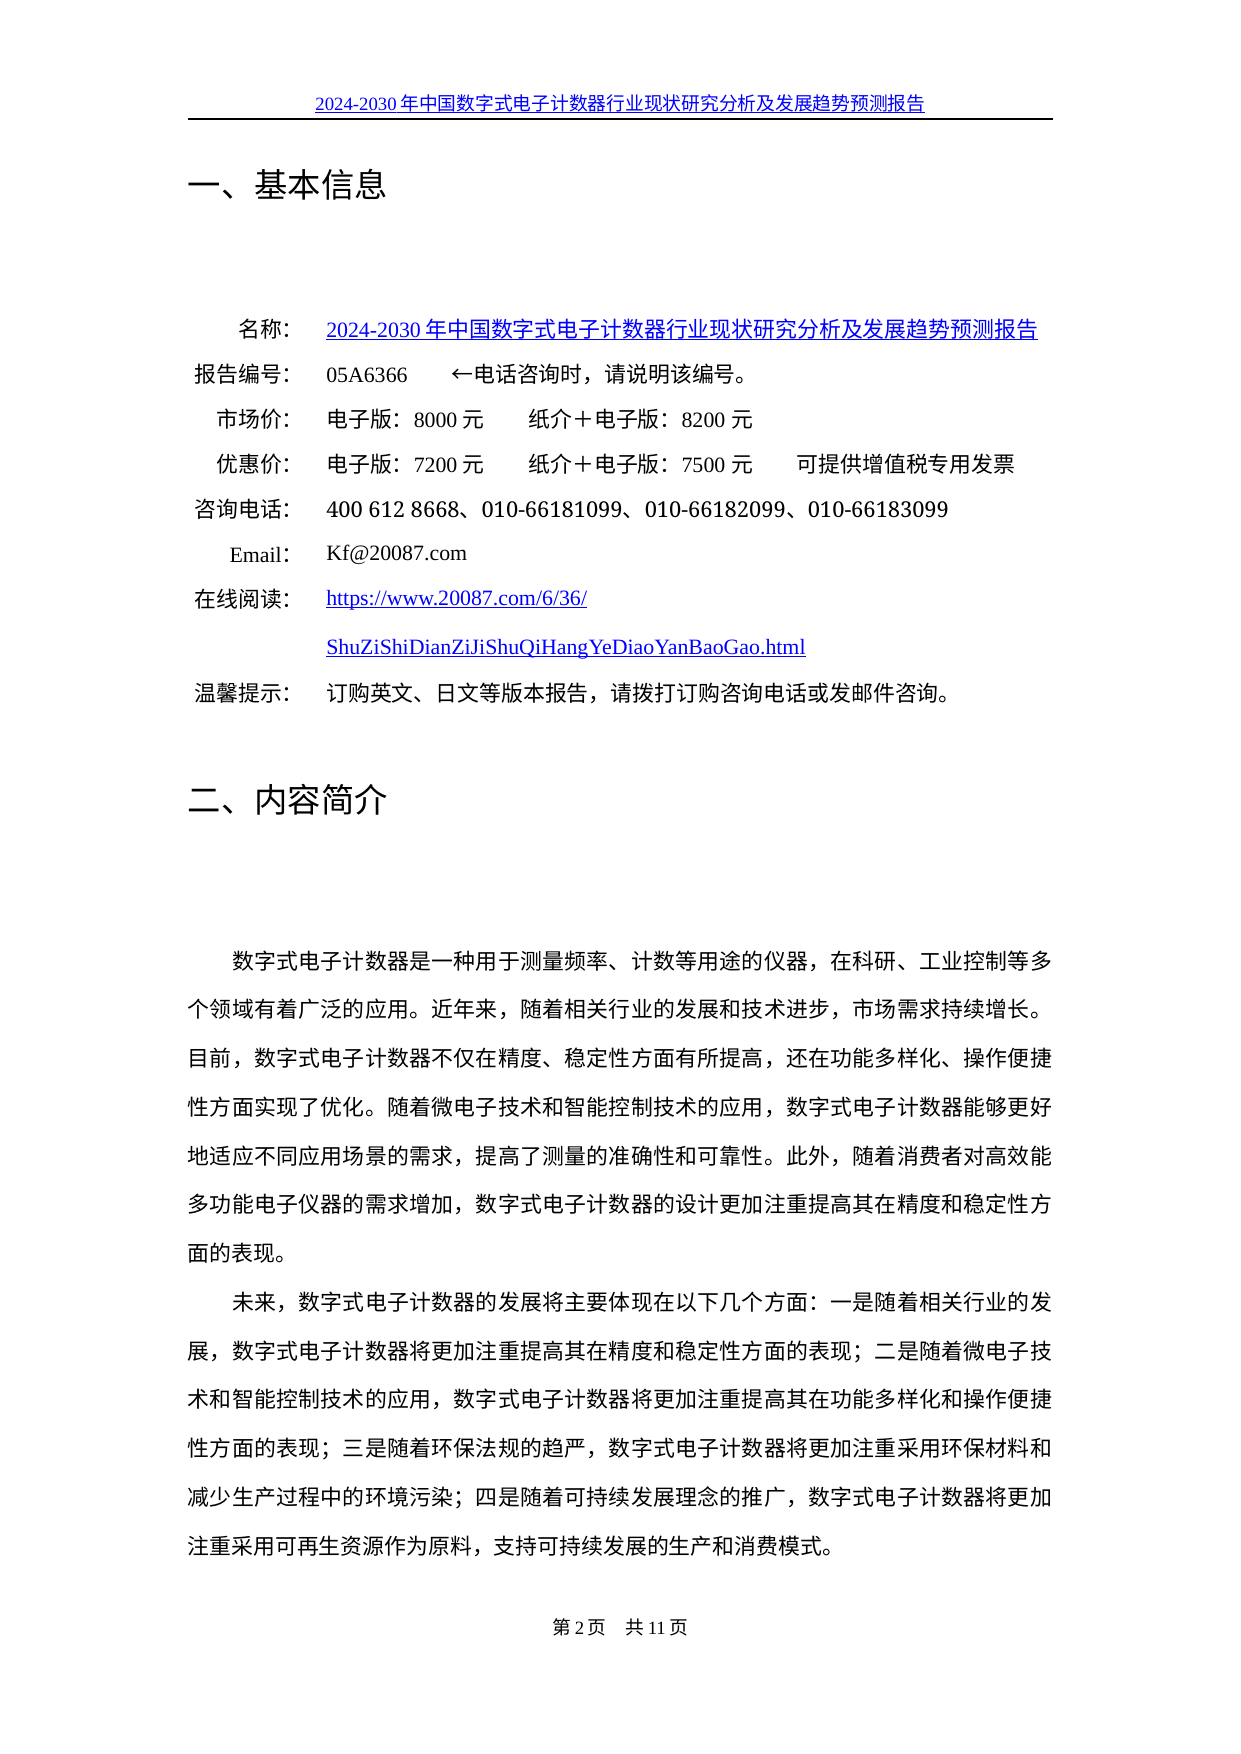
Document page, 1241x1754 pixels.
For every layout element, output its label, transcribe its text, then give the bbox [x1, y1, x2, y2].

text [187, 943, 1053, 1561]
table_cell 报告编号： [167, 357, 315, 402]
table_cell [315, 582, 1073, 675]
title 一、基本信息 [187, 150, 1053, 215]
table_header 名称： [167, 312, 315, 357]
table_cell 温馨提示： [167, 675, 315, 720]
table_cell 电子版：7200 元 纸介＋电子版：7500 元 可提供增值税专用发票 [315, 447, 1073, 492]
table_cell 05A6366 ←电话咨询时，请说明该编号。 [315, 357, 1073, 402]
table_header 2024-2030年中国数字式电子计数器行业现状研究分析及发展趋势预测报告 [315, 312, 1073, 357]
table_cell 400 612 8668、010-66181099、010-66182099、010-66183099 [315, 492, 1073, 537]
table_cell 在线阅读： [167, 582, 315, 675]
table_cell 市场价： [167, 402, 315, 447]
table_cell 咨询电话： [167, 492, 315, 537]
title 二、内容简介 [187, 766, 1053, 831]
table_cell 订购英文、日文等版本报告，请拨打订购咨询电话或发邮件咨询。 [315, 675, 1073, 720]
table_cell 优惠价： [167, 447, 315, 492]
table_cell 电子版：8000 元 纸介＋电子版：8200 元 [315, 402, 1073, 447]
table_cell Kf@20087.com [315, 537, 1073, 582]
table_cell Email： [167, 537, 315, 582]
